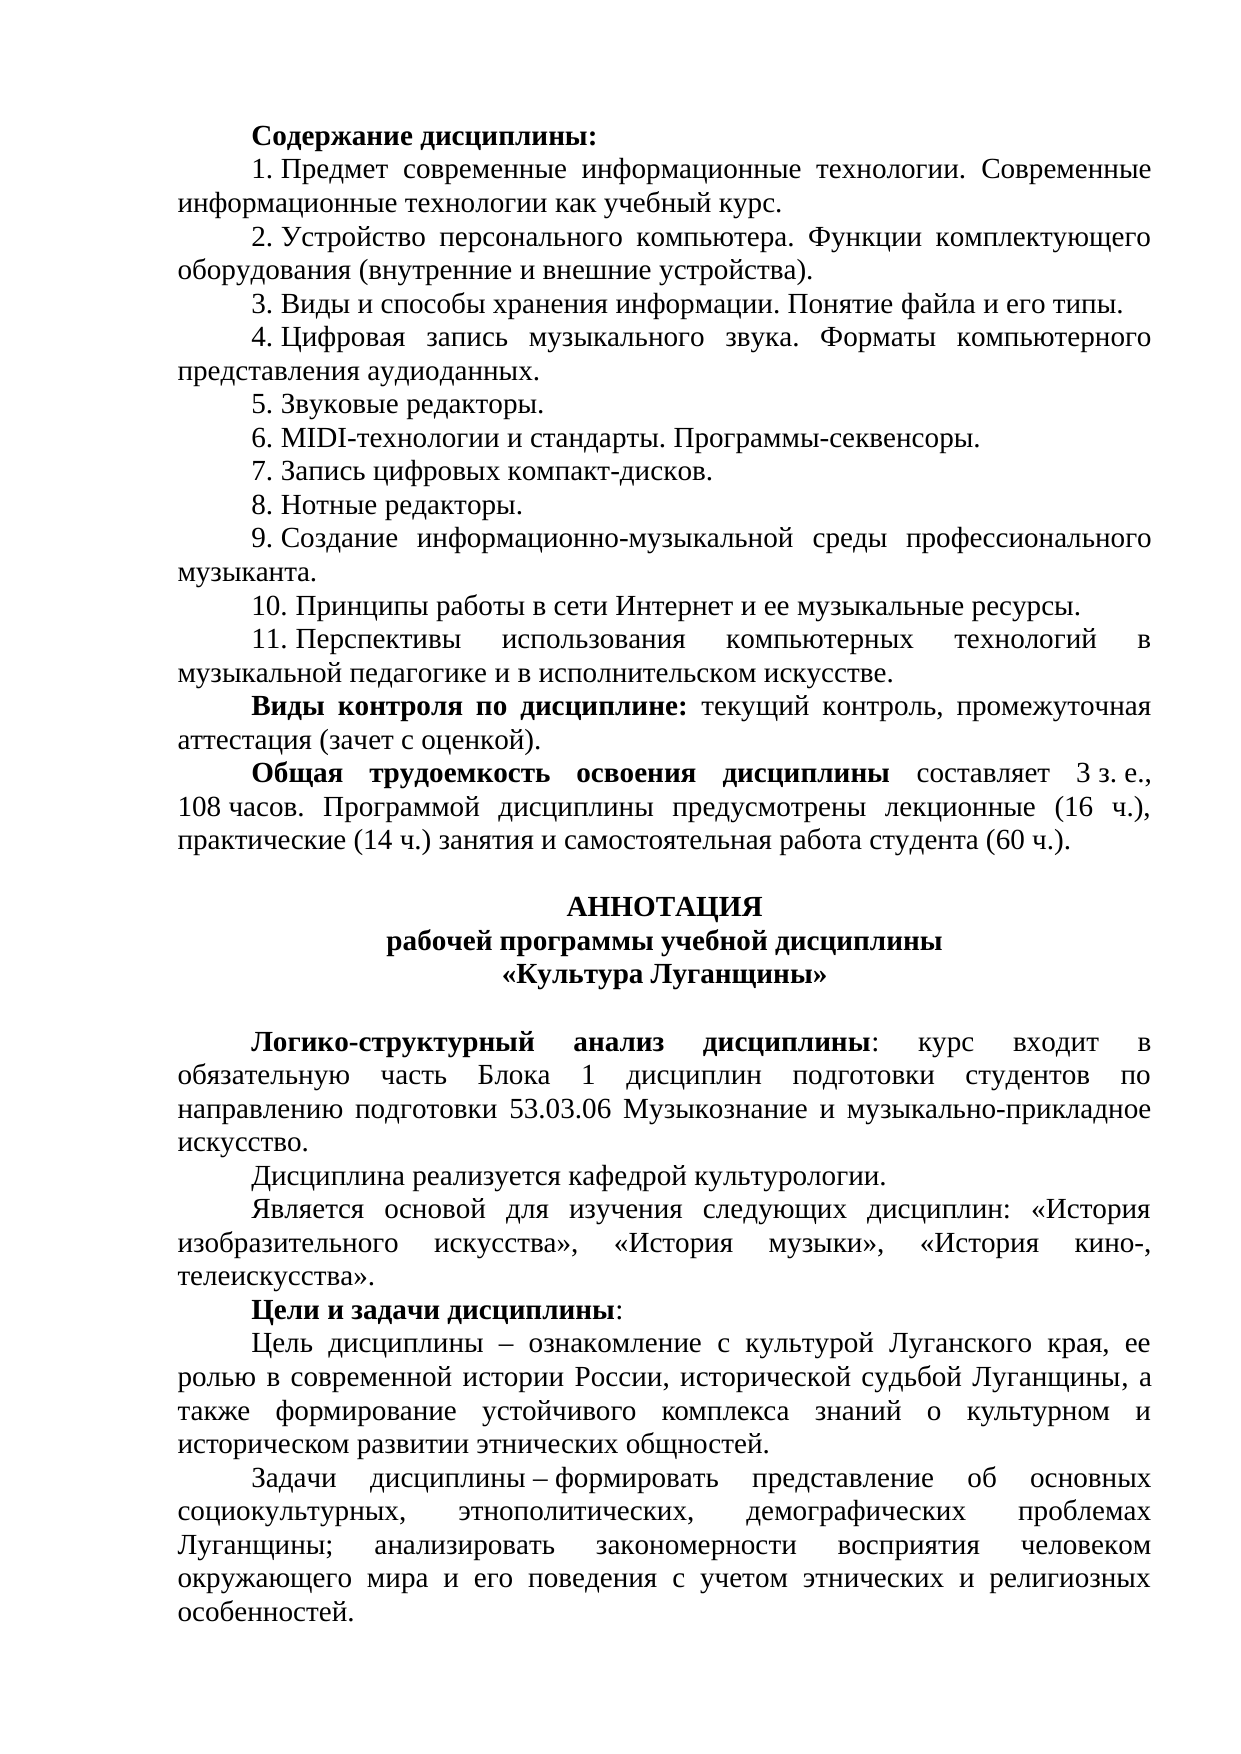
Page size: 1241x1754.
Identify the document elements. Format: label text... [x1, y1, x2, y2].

list Запись цифровых компакт-дисков. [177, 453, 1152, 487]
text АННОТАЦИЯ [177, 889, 1152, 923]
text Дисциплина реализуется кафедрой культурологии. [177, 1158, 1152, 1191]
text Цель дисциплины – ознакомление с культурой Луганского края, ее ролью в современной истории России, исторической судьбой Луганщины, а также формирование устойчивого комплекса знаний о культурном и историческом развитии этнических общностей. [177, 1326, 1152, 1460]
text «Культура Луганщины» [177, 957, 1152, 990]
text Задачи дисциплины – формировать представление об основных социокультурных, этнополитических, демографических проблемах Луганщины; анализировать закономерности восприятия человеком окружающего мира и его поведения с учетом этнических и религиозных особенностей. [177, 1460, 1152, 1627]
list Устройство персонального компьютера. Функции комплектующего оборудования (внутренние и внешние устройства). [177, 219, 1152, 286]
list Создание информационно-музыкальной среды профессионального музыканта. [177, 521, 1152, 588]
text Является основой для изучения следующих дисциплин: «История изобразительного искусства», «История музыки», «История кино-, телеискусства». [177, 1191, 1152, 1292]
list Предмет современные информационные технологии. Современные информационные технологии как учебный курс. [177, 152, 1152, 219]
text Виды контроля по дисциплине: текущий контроль, промежуточная аттестация (зачет с оценкой). [177, 688, 1152, 755]
list MIDI-технологии и стандарты. Программы-секвенсоры. [177, 420, 1152, 453]
text Логико-структурный анализ дисциплины: курс входит в обязательную часть Блока 1 дисциплин подготовки студентов по направлению подготовки 53.03.06 Музыкознание и музыкально-прикладное искусство. [177, 1024, 1152, 1158]
list Виды и способы хранения информации. Понятие файла и его типы. [177, 286, 1152, 319]
list Звуковые редакторы. [177, 386, 1152, 420]
list Цифровая запись музыкального звука. Форматы компьютерного представления аудиоданных. [177, 319, 1152, 386]
list Принципы работы в сети Интернет и ее музыкальные ресурсы. [177, 588, 1152, 621]
text Содержание дисциплины: [177, 118, 1152, 152]
text Цели и задачи дисциплины: [177, 1292, 1152, 1326]
text рабочей программы учебной дисциплины [177, 923, 1152, 957]
list Перспективы использования компьютерных технологий в музыкальной педагогике и в исполнительском искусстве. [177, 621, 1152, 688]
list Нотные редакторы. [177, 487, 1152, 521]
text Общая трудоемкость освоения дисциплины составляет 3 з. е., 108 часов. Программой дисциплины предусмотрены лекционные (16 ч.), практические (14 ч.) занятия и самостоятельная работа студента (60 ч.). [177, 755, 1152, 856]
